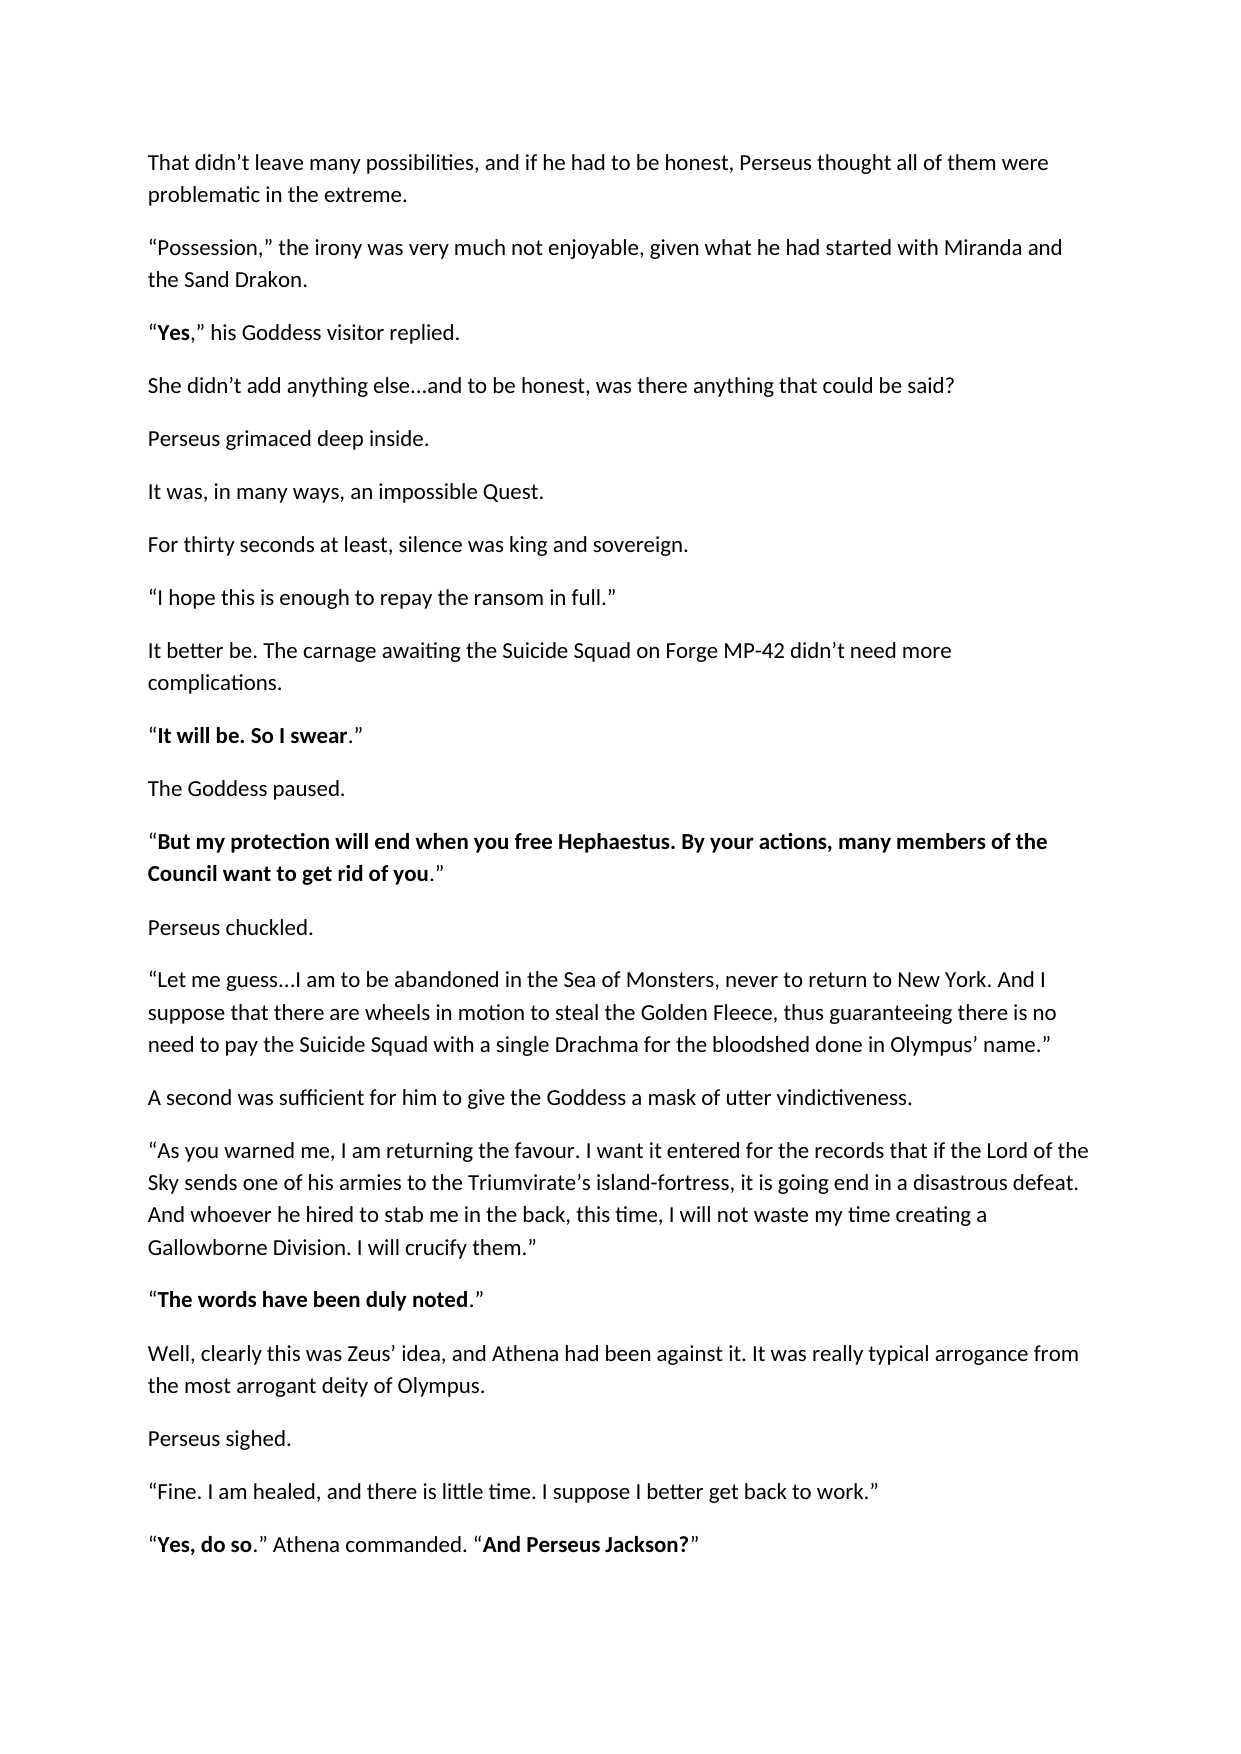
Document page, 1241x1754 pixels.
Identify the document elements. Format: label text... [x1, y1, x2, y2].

text Perseus chuckled. [148, 913, 1093, 941]
text “Fine. I am healed, and there is little time. I suppose I better get back to work.” [148, 1477, 1093, 1505]
text That didn’t leave many possibilities, and if he had to be honest, Perseus thought all of them were problematic in the extreme. [148, 148, 1093, 208]
text It was, in many ways, an impossible Quest. [148, 477, 1093, 505]
text “Let me guess...I am to be abandoned in the Sea of Monsters, never to return to New York. And I suppose that there are wheels in motion to steal the Golden Fleece, thus guaranteeing there is no need to pay the Suicide Squad with a single Drachma for the bloodshed done in Olympus’ name.” [148, 966, 1093, 1058]
text A second was sufficient for him to give the Goddess a mask of utter vindictiveness. [148, 1083, 1093, 1111]
text “Possession,” the irony was very much not enjoyable, given what he had started with Miranda and the Sand Drakon. [148, 233, 1093, 293]
text Well, clearly this was Zeus’ idea, and Athena had been against it. It was really typical arrogance from the most arrogant deity of Olympus. [148, 1339, 1093, 1399]
text Perseus sighed. [148, 1424, 1093, 1452]
text “But my protection will end when you free Hephaestus. By your actions, many members of the Council want to get rid of you.” [148, 827, 1093, 888]
text It better be. The carnage awaiting the Suicide Squad on Forge MP-42 didn’t need more complications. [148, 636, 1093, 696]
text The Goddess paused. [148, 774, 1093, 802]
text “As you warned me, I am returning the favour. I want it entered for the records that if the Lord of the Sky sends one of his armies to the Triumvirate’s island-fortress, it is going end in a disastrous defeat. And whoever he hired to stab me in the back, this time, I will not waste my time creating a Gallowborne Division. I will crucify them.” [148, 1136, 1093, 1261]
text Perseus grimaced deep inside. [148, 424, 1093, 452]
text She didn’t add anything else...and to be honest, was there anything that could be said? [148, 371, 1093, 399]
text “Yes, do so.” Athena commanded. “And Perseus Jackson?” [148, 1530, 1093, 1558]
text “Yes,” his Goddess visitor replied. [148, 318, 1093, 346]
text “It will be. So I swear.” [148, 721, 1093, 749]
text “I hope this is enough to repay the ransom in full.” [148, 583, 1093, 611]
text For thirty seconds at least, silence was king and sovereign. [148, 530, 1093, 558]
text “The words have been duly noted.” [148, 1286, 1093, 1314]
